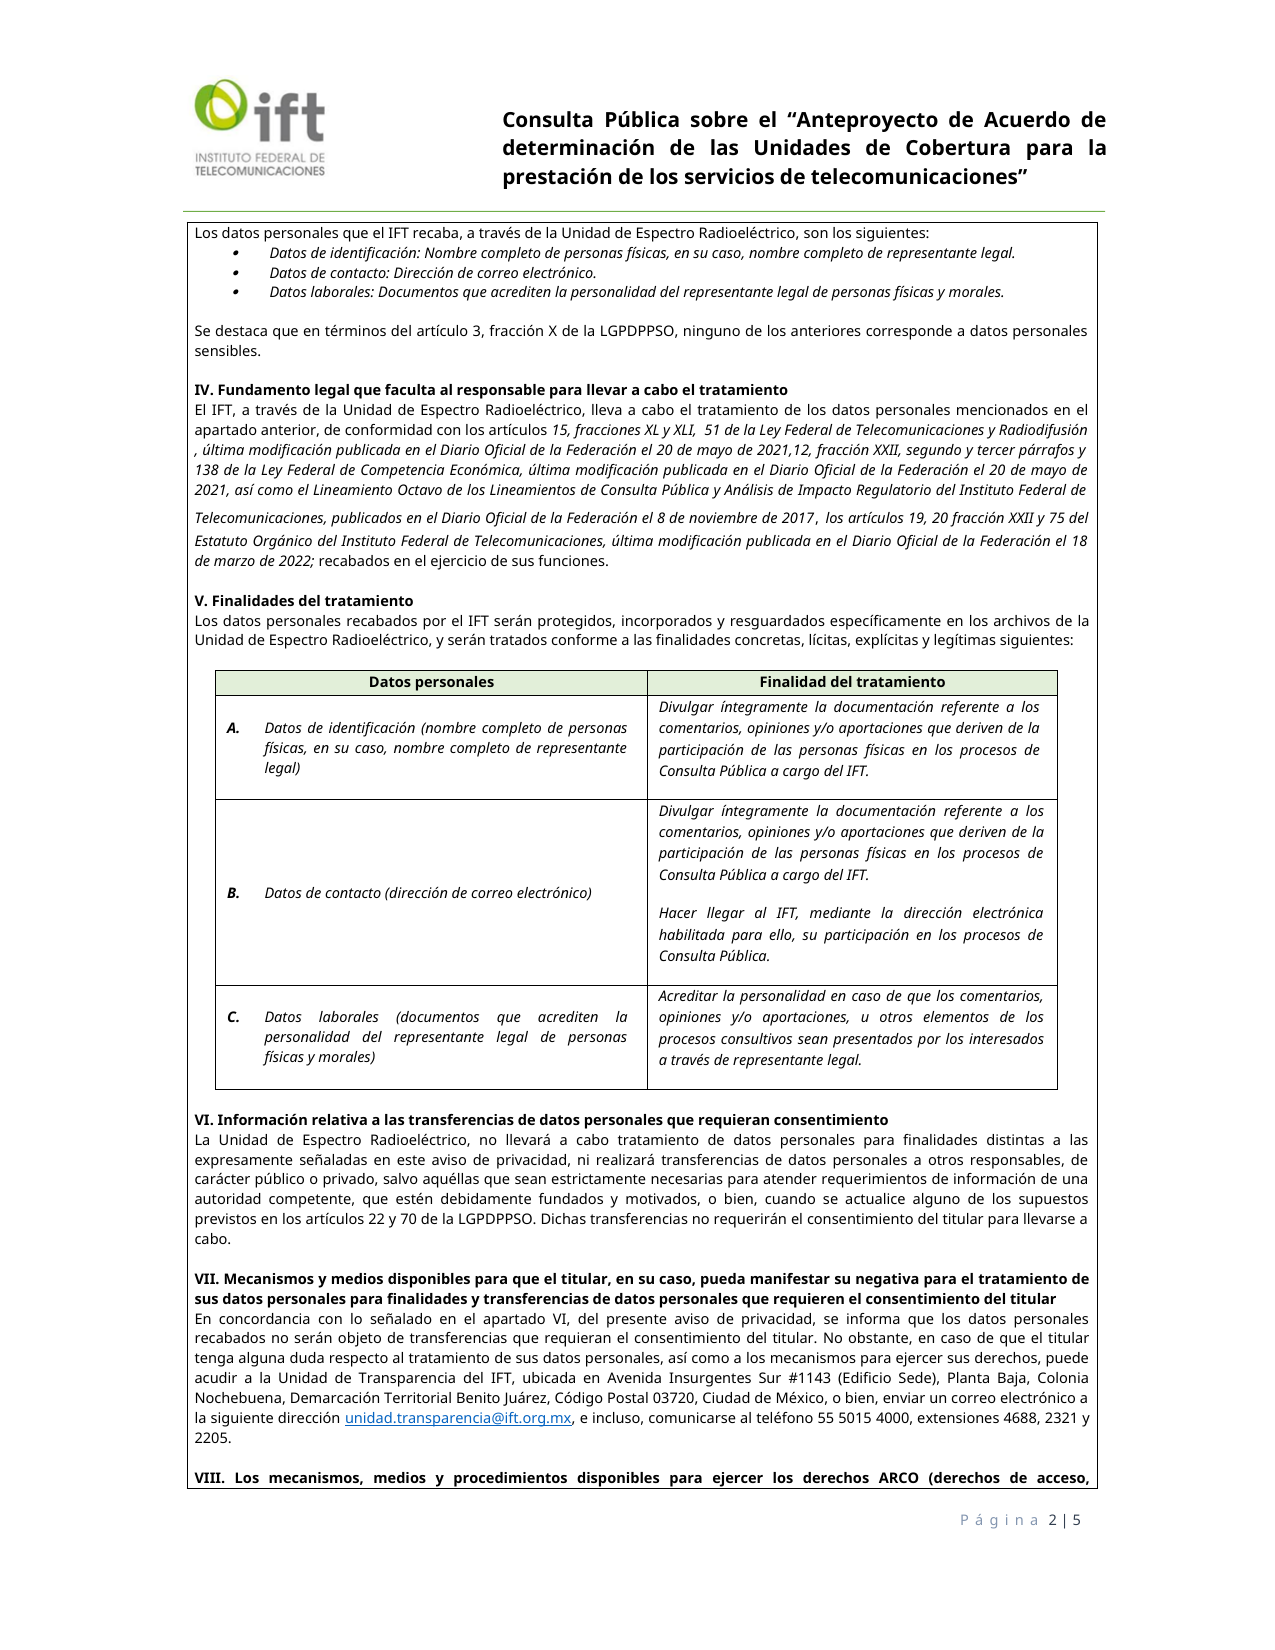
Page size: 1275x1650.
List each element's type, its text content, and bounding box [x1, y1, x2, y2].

picture [177, 75, 348, 193]
